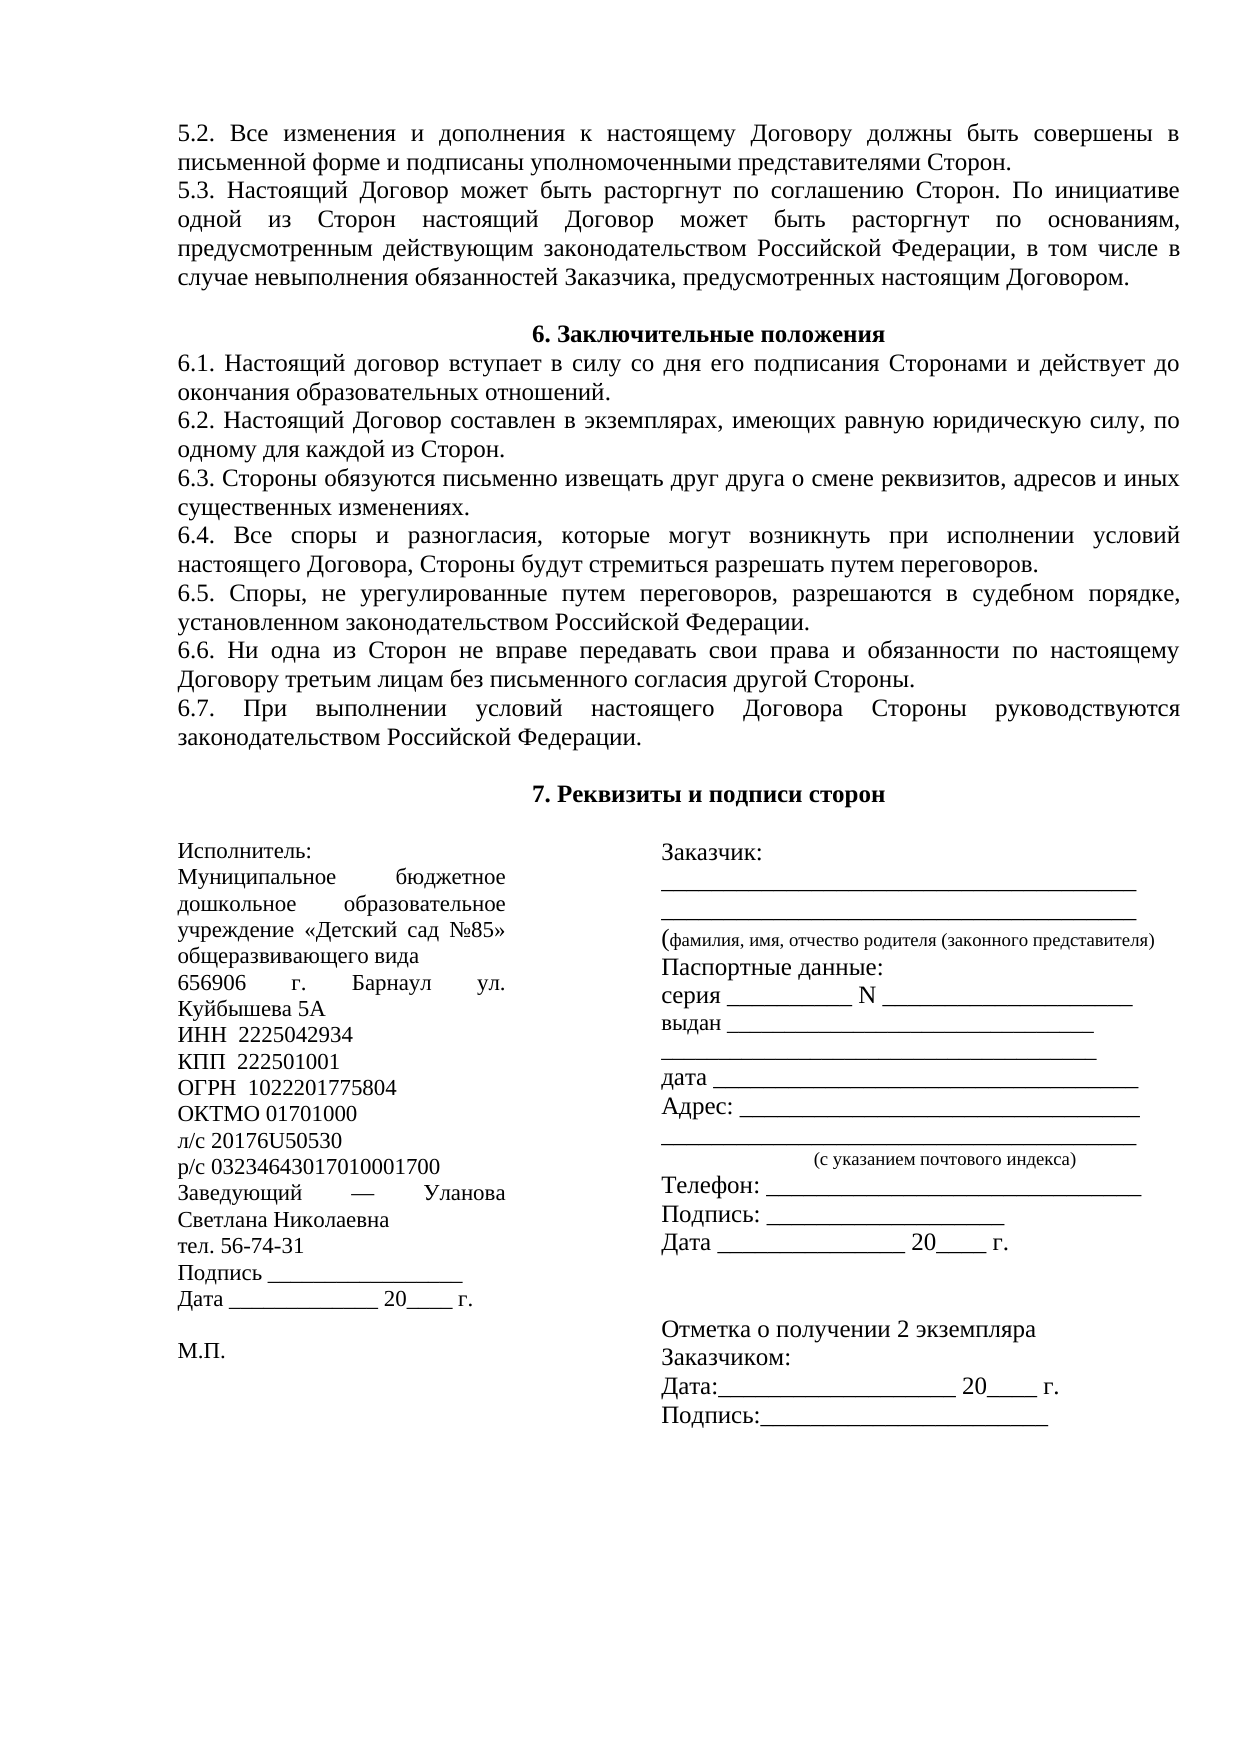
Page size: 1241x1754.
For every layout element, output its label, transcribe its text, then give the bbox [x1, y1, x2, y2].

text 6.2. Настоящий Договор составлен в экземплярах, имеющих равную юридическую силу, по одному для каждой из Сторон. [177, 406, 1181, 463]
text 6.4. Все споры и разногласия, которые могут возникнуть при исполнении условий настоящего Договора, Стороны будут стремиться разрешать путем переговоров. [177, 521, 1181, 578]
table_header Заказчик: ______________________________________ ______________________________________ (фамилия, имя, отчество родителя (законного представителя) Паспортные данные: серия __________ N ____________________ выдан ________________________________ ______________________________________ дата __________________________________ Адрес: ________________________________ ______________________________________ (с указанием почтового индекса) Телефон: ______________________________ Подпись: ___________________ Дата _______________ 20____ г. Отметка о получении 2 экземпляра Заказчиком: Дата:___________________ 20____ г. Подпись:_______________________ [650, 837, 1240, 1457]
text 6. Заключительные положения [177, 319, 1181, 348]
text 6.3. Стороны обязуются письменно извещать друг друга о смене реквизитов, адресов и иных существенных изменениях. [177, 463, 1181, 521]
text 6.7. При выполнении условий настоящего Договора Стороны руководствуются законодательством Российской Федерации. [177, 693, 1181, 751]
text 5.3. Настоящий Договор может быть расторгнут по соглашению Сторон. По инициативе одной из Сторон настоящий Договор может быть расторгнут по основаниям, предусмотренным действующим законодательством Российской Федерации, в том числе в случае невыполнения обязанностей Заказчика, предусмотренных настоящим Договором. [177, 176, 1181, 291]
table_header Исполнитель: Муниципальное бюджетное дошкольное образовательное учреждение «Детский сад №85» общеразвивающего вида 656906 г. Барнаул ул. Куйбышева 5А ИНН 2225042934 КПП 222501001 ОГРН 1022201775804 ОКТМО 01701000 л/с 20176U50530 р/с 03234643017010001700 Заведующий — Уланова Светлана Николаевна тел. 56-74-31 Подпись _________________ Дата _____________ 20____ г. М.П. [166, 837, 650, 1457]
text 5.2. Все изменения и дополнения к настоящему Договору должны быть совершены в письменной форме и подписаны уполномоченными представителями Сторон. [177, 118, 1181, 176]
text 7. Реквизиты и подписи сторон [177, 779, 1181, 808]
text 6.5. Споры, не урегулированные путем переговоров, разрешаются в судебном порядке, установленном законодательством Российской Федерации. [177, 578, 1181, 636]
text 6.6. Ни одна из Сторон не вправе передавать свои права и обязанности по настоящему Договору третьим лицам без письменного согласия другой Стороны. [177, 636, 1181, 693]
text 6.1. Настоящий договор вступает в силу со дня его подписания Сторонами и действует до окончания образовательных отношений. [177, 348, 1181, 406]
